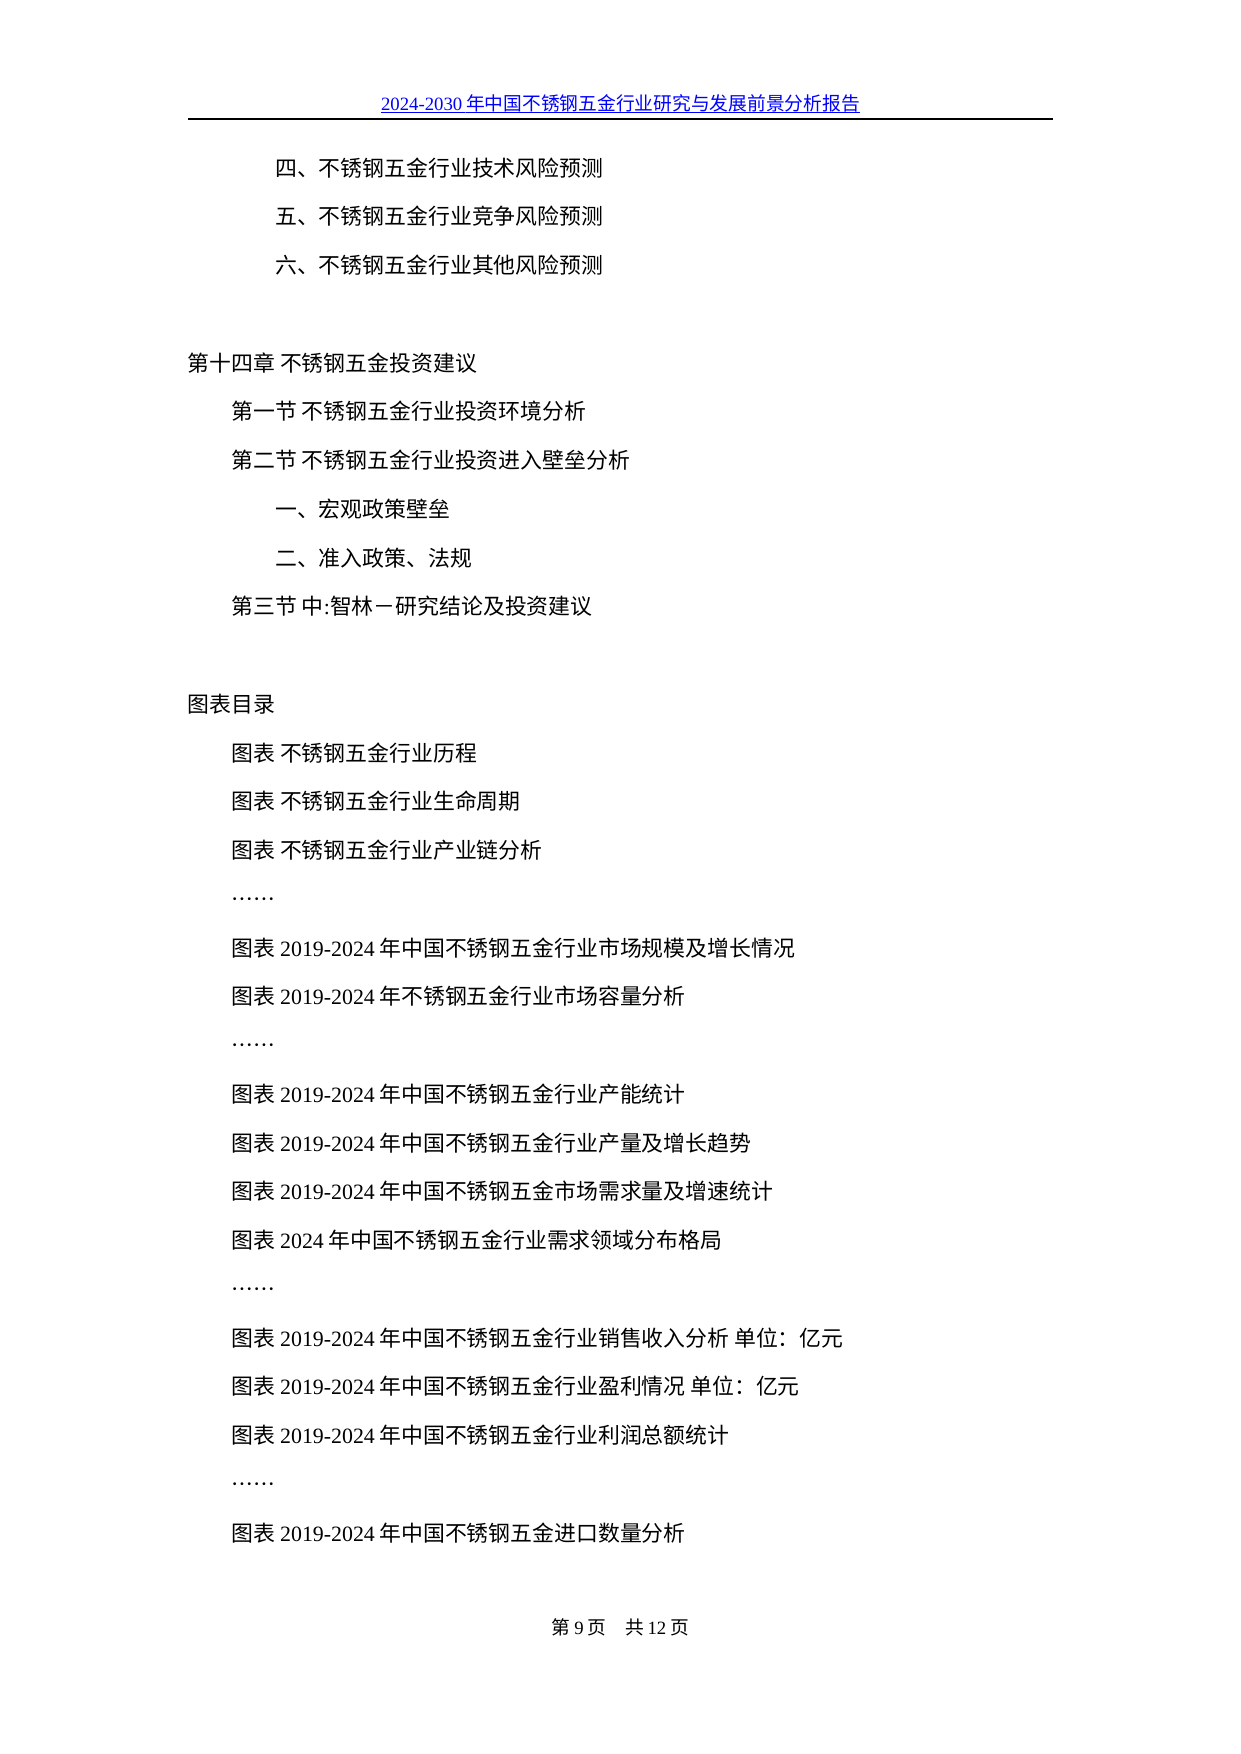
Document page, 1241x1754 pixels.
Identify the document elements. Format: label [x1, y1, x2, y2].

text [187, 150, 1053, 1548]
